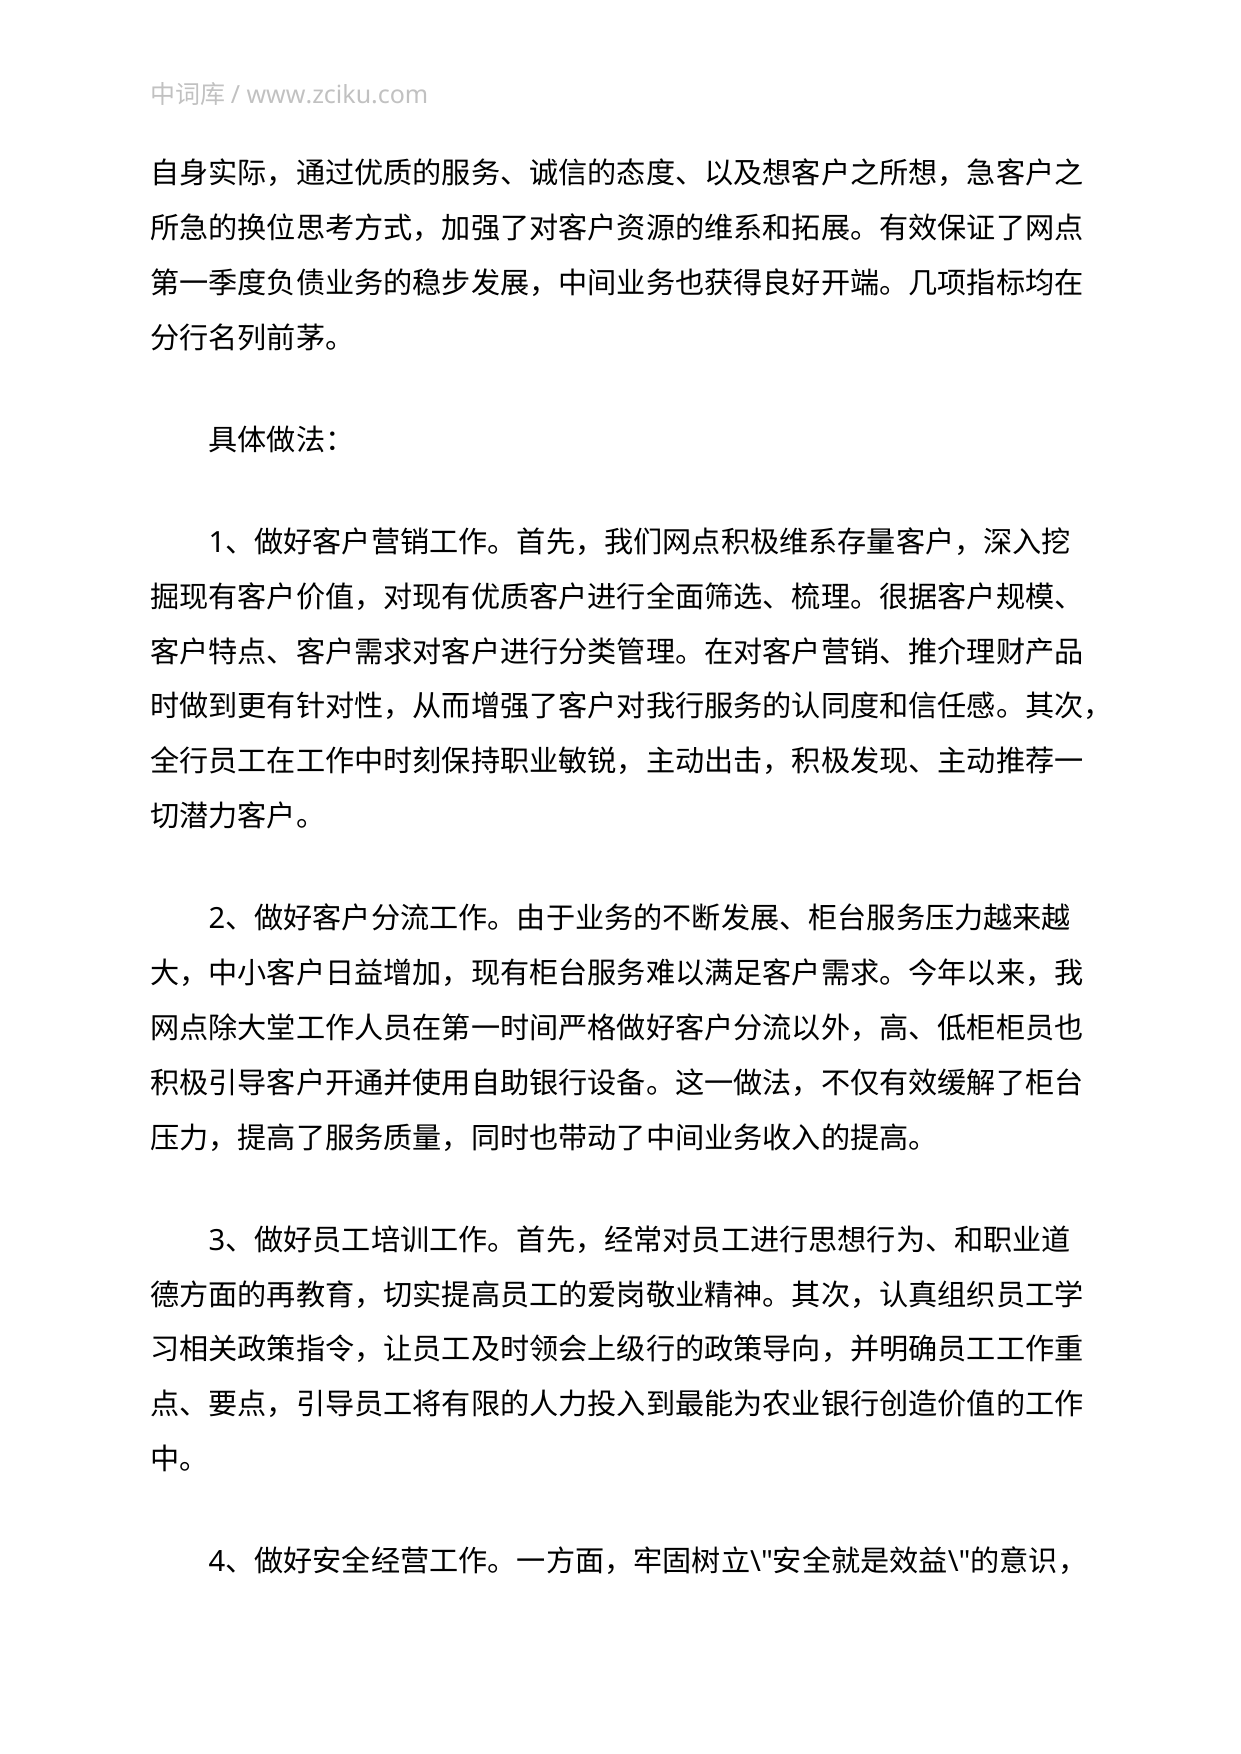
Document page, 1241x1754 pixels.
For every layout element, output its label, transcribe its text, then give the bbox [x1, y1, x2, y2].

text 3、做好员工培训工作。首先，经常对员工进行思想行为、和职业道德方面的再教育，切实提高员工的爱岗敬业精神。其次，认真组织员工学习相关政策指令，让员工及时领会上级行的政策导向，并明确员工工作重点、要点，引导员工将有限的人力投入到最能为农业银行创造价值的工作中。 [150, 1216, 1090, 1478]
text 具体做法： [150, 416, 1090, 459]
text 1、做好客户营销工作。首先，我们网点积极维系存量客户，深入挖掘现有客户价值，对现有优质客户进行全面筛选、梳理。很据客户规模、客户特点、客户需求对客户进行分类管理。在对客户营销、推介理财产品时做到更有针对性，从而增强了客户对我行服务的认同度和信任感。其次，全行员工在工作中时刻保持职业敏锐，主动出击，积极发现、主动推荐一切潜力客户。 [150, 518, 1090, 835]
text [150, 150, 1090, 357]
text 2、做好客户分流工作。由于业务的不断发展、柜台服务压力越来越大，中小客户日益增加，现有柜台服务难以满足客户需求。今年以来，我网点除大堂工作人员在第一时间严格做好客户分流以外，高、低柜柜员也积极引导客户开通并使用自助银行设备。这一做法，不仅有效缓解了柜台压力，提高了服务质量，同时也带动了中间业务收入的提高。 [150, 894, 1090, 1157]
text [150, 1537, 1090, 1580]
